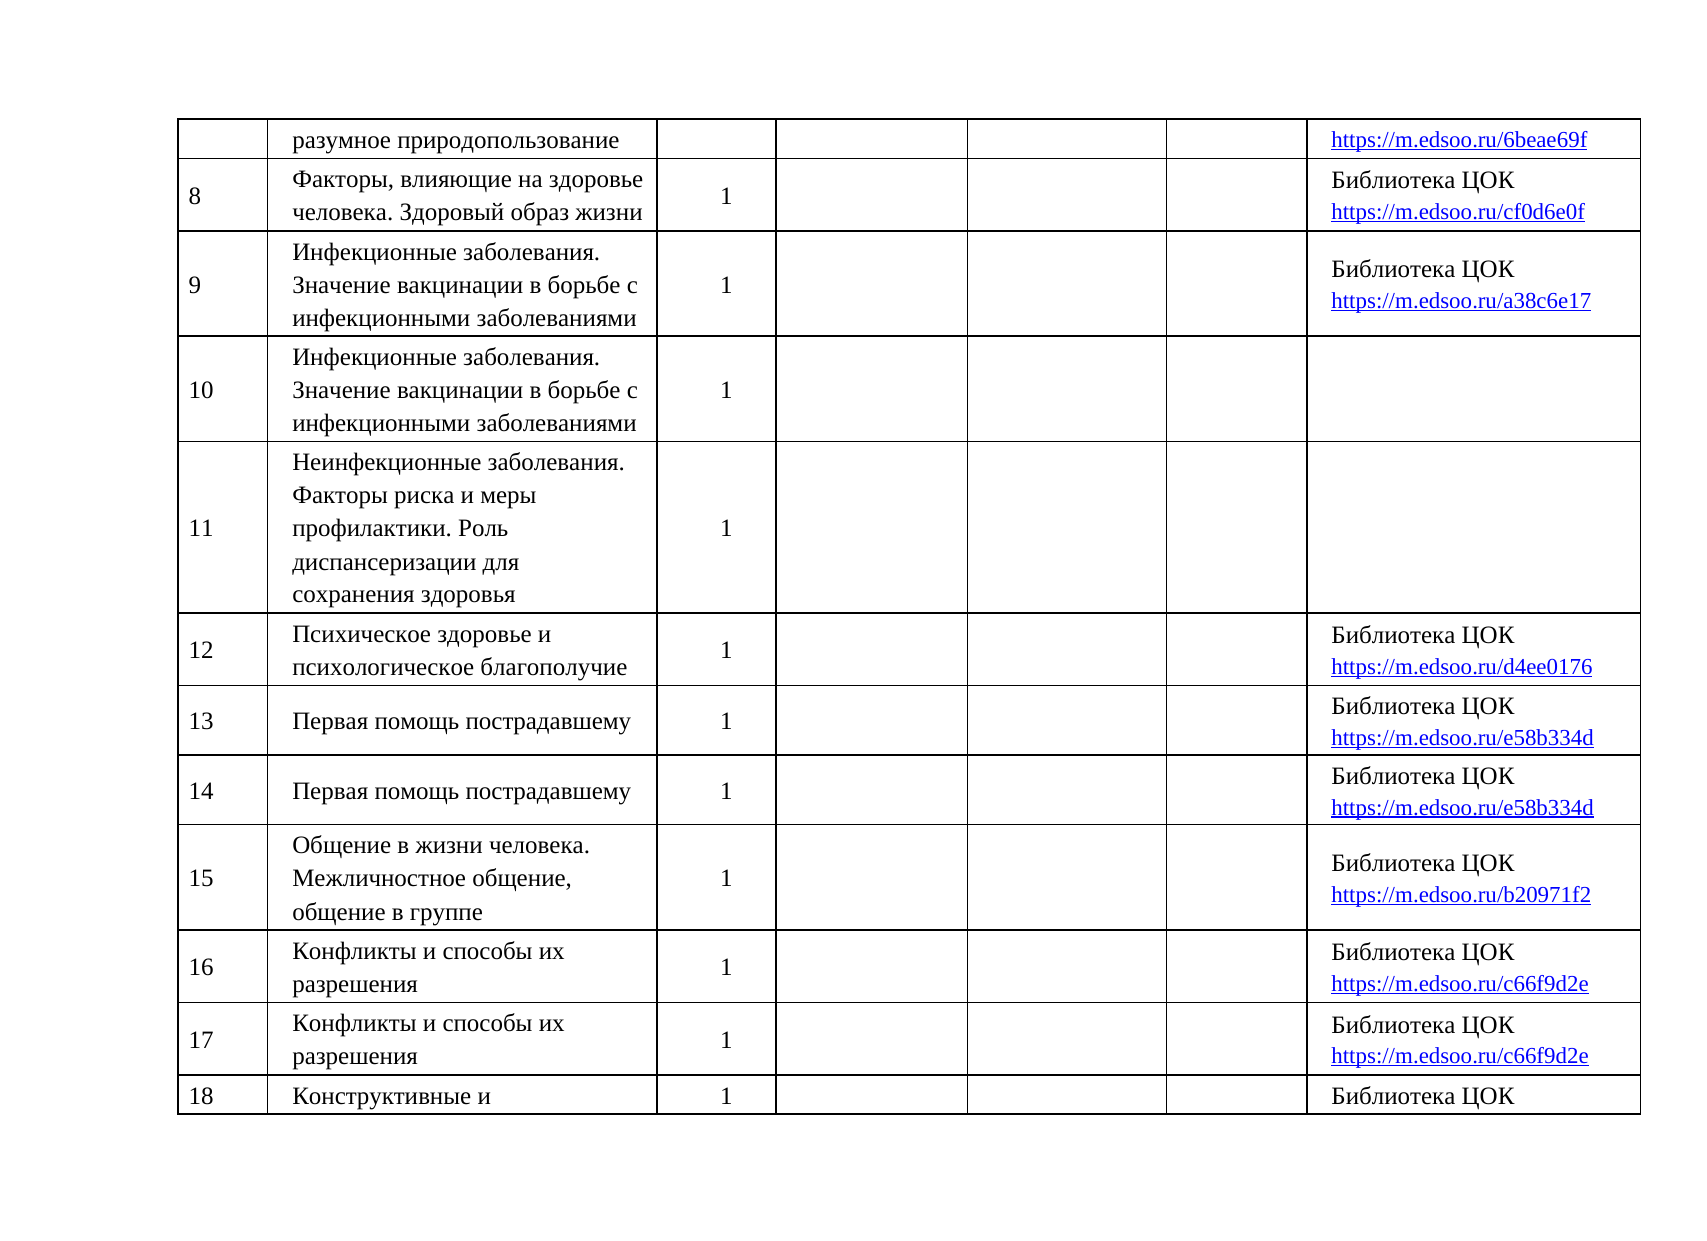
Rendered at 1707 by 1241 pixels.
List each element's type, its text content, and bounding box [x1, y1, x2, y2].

table_cell [1167, 232, 1306, 335]
table_cell [777, 442, 967, 612]
table_cell 1 [658, 442, 775, 612]
table_cell [777, 614, 967, 684]
table_cell 1 [658, 614, 775, 684]
table_cell [1167, 1003, 1306, 1074]
table_cell 11 [179, 442, 267, 612]
table_cell [777, 120, 967, 157]
table_cell Инфекционные заболевания. Значение вакцинации в борьбе с инфекционными заболеваниями [268, 232, 656, 335]
table_cell [1167, 120, 1306, 157]
table_cell [968, 756, 1166, 824]
table_cell 1 [658, 686, 775, 754]
table_cell [777, 931, 967, 1002]
table_cell Конфликты и способы их разрешения [268, 931, 656, 1002]
table_cell [968, 442, 1166, 612]
table_cell [1308, 337, 1640, 441]
table_cell [1167, 686, 1306, 754]
table_cell Инфекционные заболевания. Значение вакцинации в борьбе с инфекционными заболеваниями [268, 337, 656, 441]
table_cell 1 [658, 232, 775, 335]
table_cell 9 [179, 232, 267, 335]
table_cell 18 [179, 1076, 267, 1113]
table_cell 17 [179, 1003, 267, 1074]
table_cell 14 [179, 756, 267, 824]
table_cell [777, 1003, 967, 1074]
table_cell [968, 614, 1166, 684]
table_cell 16 [179, 931, 267, 1002]
table_cell Библиотека ЦОК https://m.edsoo.ru/e58b334d [1308, 686, 1640, 754]
table_cell Конфликты и способы их разрешения [268, 1003, 656, 1074]
table_cell [1167, 825, 1306, 929]
table_cell [968, 686, 1166, 754]
table_cell 1 [658, 337, 775, 441]
table_cell [968, 232, 1166, 335]
table_cell Библиотека ЦОК https://m.edsoo.ru/d4ee0176 [1308, 614, 1640, 684]
table_cell 13 [179, 686, 267, 754]
table_cell 10 [179, 337, 267, 441]
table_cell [1308, 120, 1640, 157]
table_cell [1167, 159, 1306, 230]
table_cell 1 [658, 756, 775, 824]
table_cell [777, 756, 967, 824]
table_cell 1 [658, 1076, 775, 1113]
table_cell Библиотека ЦОК https://m.edsoo.ru/c66f9d2e [1308, 1003, 1640, 1074]
table_cell Библиотека ЦОК https://m.edsoo.ru/e58b334d [1308, 756, 1640, 824]
table_cell [968, 159, 1166, 230]
table_cell Первая помощь пострадавшему [268, 756, 656, 824]
table_cell [968, 825, 1166, 929]
table_cell 7 [179, 120, 267, 157]
table_cell [777, 825, 967, 929]
table_cell [968, 931, 1166, 1002]
table_cell Библиотека ЦОК https://m.edsoo.ru/a38c6e17 [1308, 232, 1640, 335]
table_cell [268, 1076, 656, 1113]
table_cell 1 [658, 931, 775, 1002]
table_cell Факторы, влияющие на здоровье человека. Здоровый образ жизни [268, 159, 656, 230]
table_cell [777, 1076, 967, 1113]
table_cell 1 [658, 120, 775, 157]
table_cell Библиотека ЦОК https://m.edsoo.ru/cf0d6e0f [1308, 159, 1640, 230]
table_cell Неинфекционные заболевания. Факторы риска и меры профилактики. Роль диспансеризации для сохранения здоровья [268, 442, 656, 612]
table_cell [968, 1076, 1166, 1113]
table_cell [1167, 756, 1306, 824]
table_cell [268, 120, 656, 157]
table_cell [777, 159, 967, 230]
table_cell 12 [179, 614, 267, 684]
table_cell [968, 1003, 1166, 1074]
table_cell 1 [658, 1003, 775, 1074]
table_cell [777, 686, 967, 754]
table_cell [1167, 614, 1306, 684]
table_cell 1 [658, 825, 775, 929]
table_cell Психическое здоровье и психологическое благополучие [268, 614, 656, 684]
table_cell [968, 120, 1166, 157]
table_cell Первая помощь пострадавшему [268, 686, 656, 754]
table_cell Библиотека ЦОК https://m.edsoo.ru/b20971f2 [1308, 825, 1640, 929]
table_cell [1167, 931, 1306, 1002]
table_cell Библиотека ЦОК https://m.edsoo.ru/c66f9d2e [1308, 931, 1640, 1002]
table_cell [1167, 442, 1306, 612]
table_cell 8 [179, 159, 267, 230]
table_cell [1308, 442, 1640, 612]
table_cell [1308, 1076, 1640, 1113]
table_cell [777, 232, 967, 335]
table_cell [1167, 1076, 1306, 1113]
table_cell 15 [179, 825, 267, 929]
table_cell [777, 337, 967, 441]
table_cell [968, 337, 1166, 441]
table_cell [1167, 337, 1306, 441]
table_cell 1 [658, 159, 775, 230]
table_cell Общение в жизни человека. Межличностное общение, общение в группе [268, 825, 656, 929]
